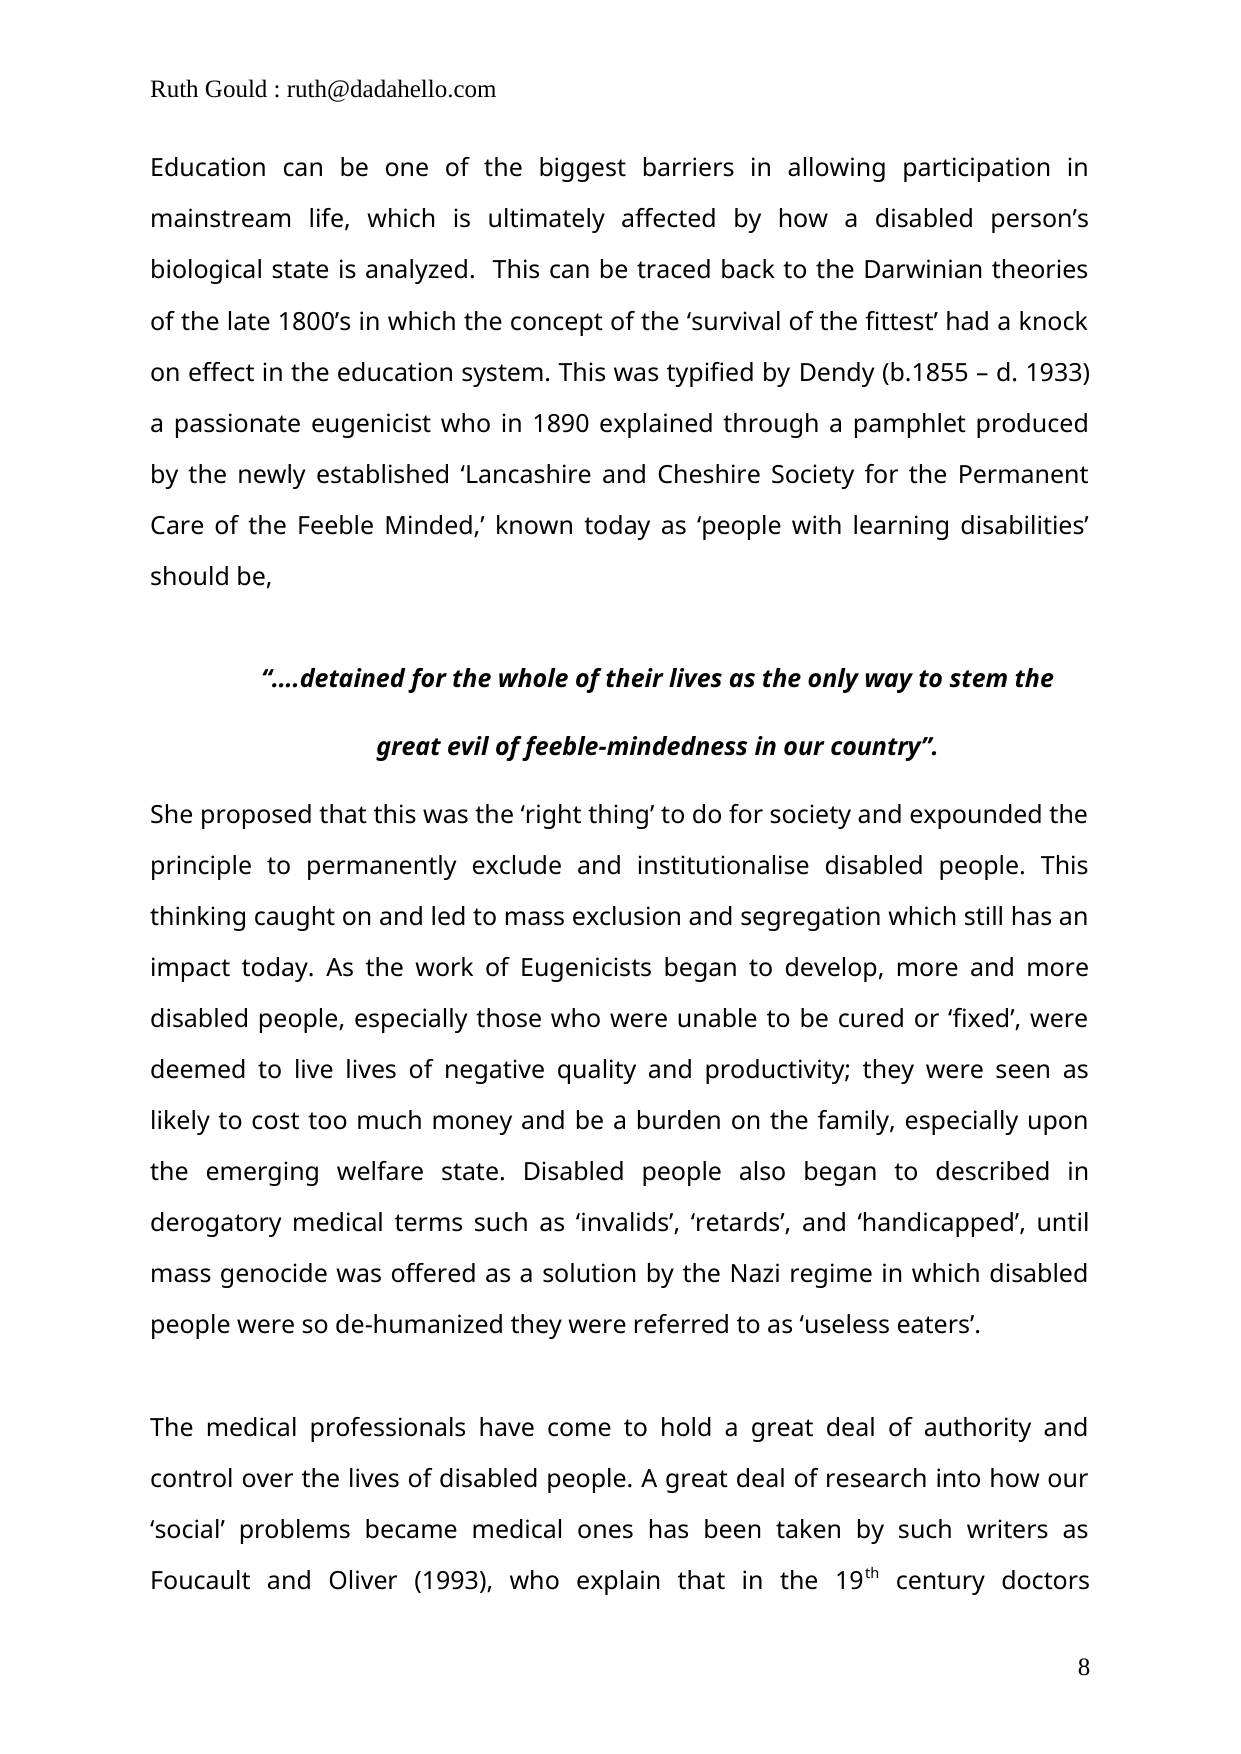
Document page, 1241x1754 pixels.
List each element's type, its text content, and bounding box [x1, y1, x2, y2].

text She proposed that this was the ‘right thing’ to do for society and expounded the principle to permanently exclude and institutionalise disabled people. This thinking caught on and led to mass exclusion and segregation which still has an impact today. As the work of Eugenicists began to develop, more and more disabled people, especially those who were unable to be cured or ‘fixed’, were deemed to live lives of negative quality and productivity; they were seen as likely to cost too much money and be a burden on the family, especially upon the emerging welfare state. Disabled people also began to described in derogatory medical terms such as ‘invalids’, ‘retards’, and ‘handicapped’, until mass genocide was offered as a solution by the Nazi regime in which disabled people were so de-humanized they were referred to as ‘useless eaters’. [150, 797, 1090, 1341]
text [150, 1409, 1090, 1596]
text Education can be one of the biggest barriers in allowing participation in mainstream life, which is ultimately affected by how a disabled person’s biological state is analyzed. This can be traced back to the Darwinian theories of the late 1800’s in which the concept of the ‘survival of the fittest’ had a knock on effect in the education system. This was typified by Dendy (b.1855 – d. 1933) a passionate eugenicist who in 1890 explained through a pamphlet produced by the newly established ‘Lancashire and Cheshire Society for the Permanent Care of the Feeble Minded,’ known today as ‘people with learning disabilities’ should be, [150, 150, 1090, 592]
text great evil of feeble-mindedness in our country”. [225, 728, 1090, 763]
text “….detained for the whole of their lives as the only way to stem the [225, 660, 1090, 694]
